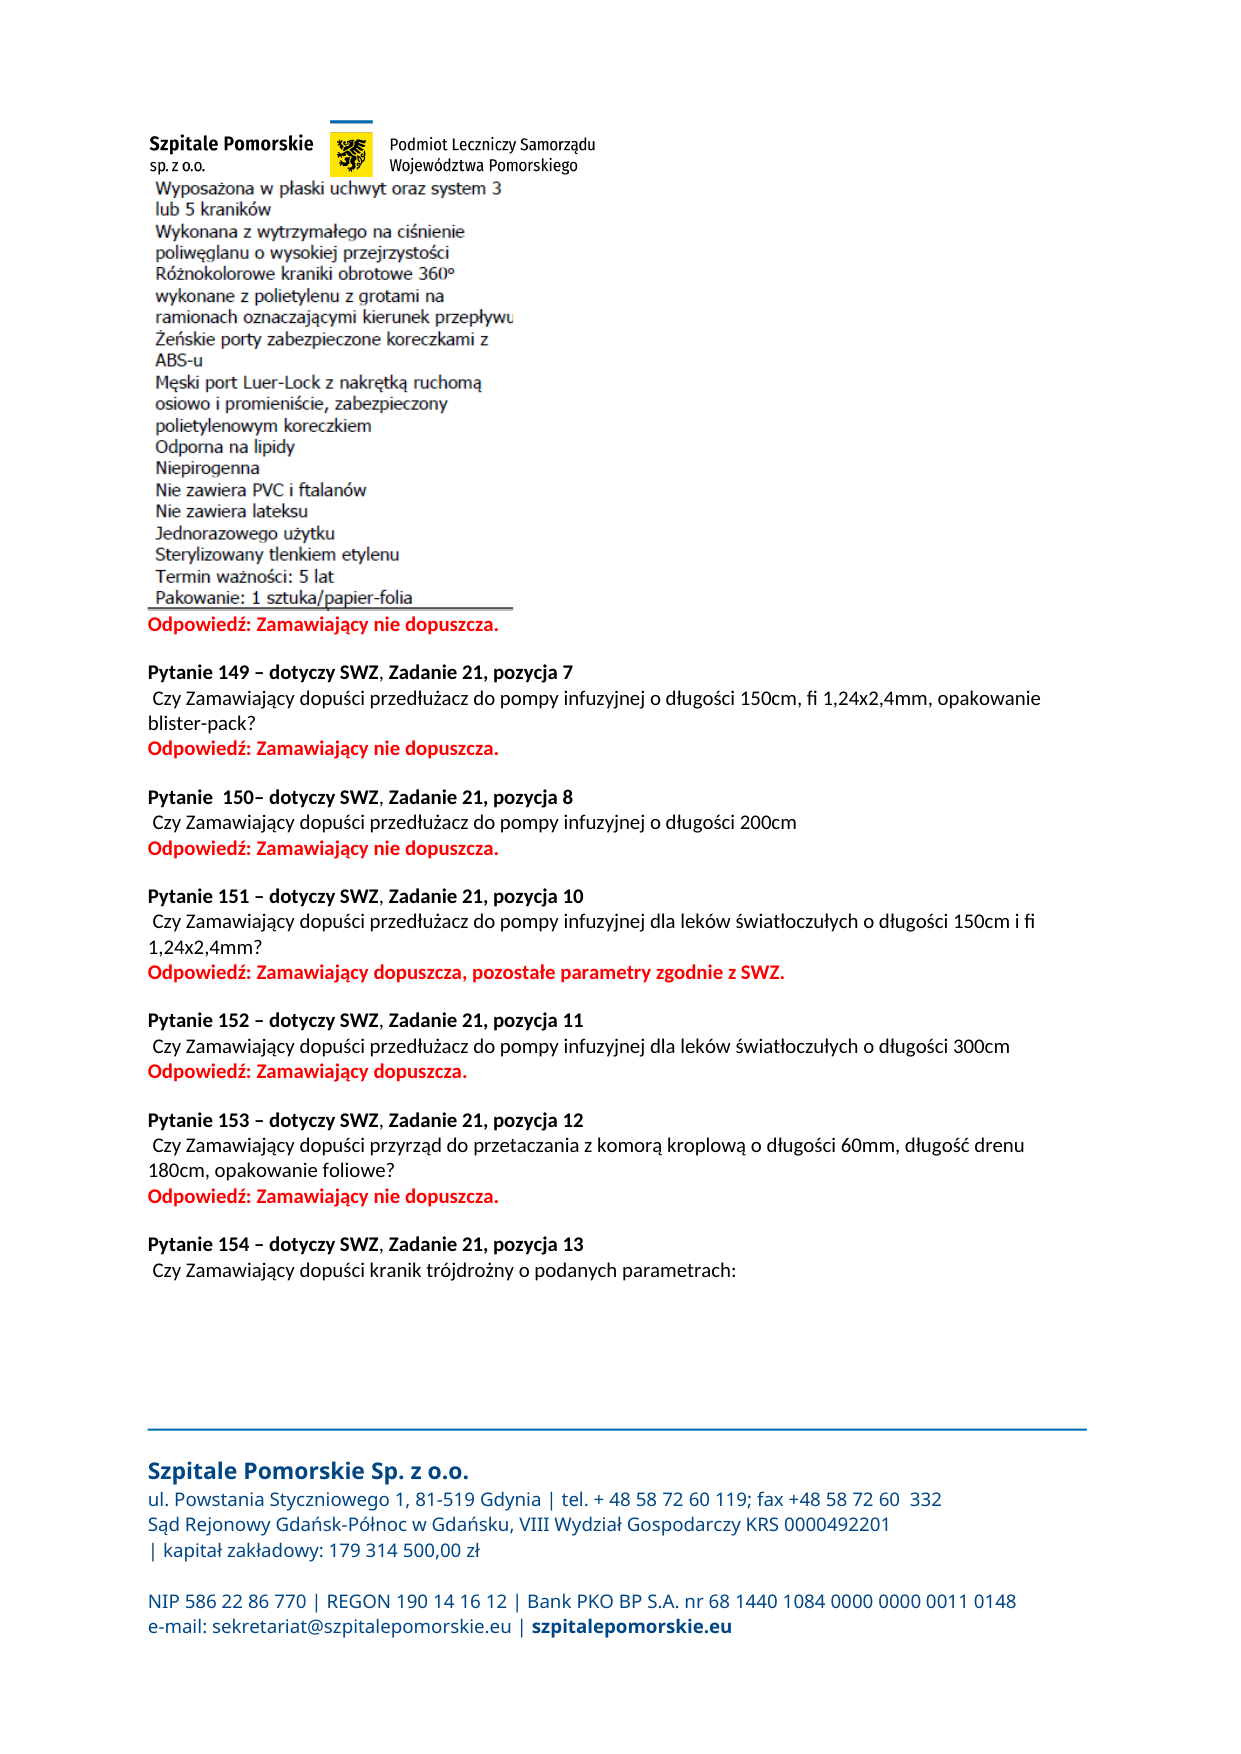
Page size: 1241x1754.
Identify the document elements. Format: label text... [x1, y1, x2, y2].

text Czy Zamawiający dopuści przyrząd do przetaczania z komorą kroplową o długości 60mm, długość drenu 180cm, opakowanie foliowe? [148, 1132, 1093, 1183]
text Odpowiedź: Zamawiający dopuszcza, pozostałe parametry zgodnie z SWZ. [148, 959, 1093, 985]
text Czy Zamawiający dopuści przedłużacz do pompy infuzyjnej dla leków światłoczułych o długości 300cm [148, 1033, 1093, 1058]
text Pytanie 149 – dotyczy SWZ, Zadanie 21, pozycja 7 [148, 659, 1093, 685]
text Odpowiedź: Zamawiający nie dopuszcza. [148, 611, 1093, 636]
text Czy Zamawiający dopuści kranik trójdrożny o podanych parametrach: [148, 1257, 1093, 1282]
text Pytanie 151 – dotyczy SWZ, Zadanie 21, pozycja 10 [148, 883, 1093, 908]
picture [147, 118, 596, 611]
text Czy Zamawiający dopuści przedłużacz do pompy infuzyjnej o długości 200cm [148, 809, 1093, 835]
text Pytanie 154 – dotyczy SWZ, Zadanie 21, pozycja 13 [148, 1231, 1093, 1257]
text Odpowiedź: Zamawiający nie dopuszcza. [148, 835, 1093, 860]
text Czy Zamawiający dopuści przedłużacz do pompy infuzyjnej o długości 150cm, fi 1,24x2,4mm, opakowanie blister-pack? [148, 685, 1093, 736]
text Odpowiedź: Zamawiający nie dopuszcza. [148, 1183, 1093, 1208]
text Czy Zamawiający dopuści przedłużacz do pompy infuzyjnej dla leków światłoczułych o długości 150cm i fi 1,24x2,4mm? [148, 908, 1093, 959]
text Pytanie 152 – dotyczy SWZ, Zadanie 21, pozycja 11 [148, 1008, 1093, 1033]
text Pytanie 153 – dotyczy SWZ, Zadanie 21, pozycja 12 [148, 1107, 1093, 1132]
text Pytanie 150– dotyczy SWZ, Zadanie 21, pozycja 8 [148, 784, 1093, 809]
text Odpowiedź: Zamawiający dopuszcza. [148, 1058, 1093, 1084]
text Odpowiedź: Zamawiający nie dopuszcza. [148, 736, 1093, 761]
